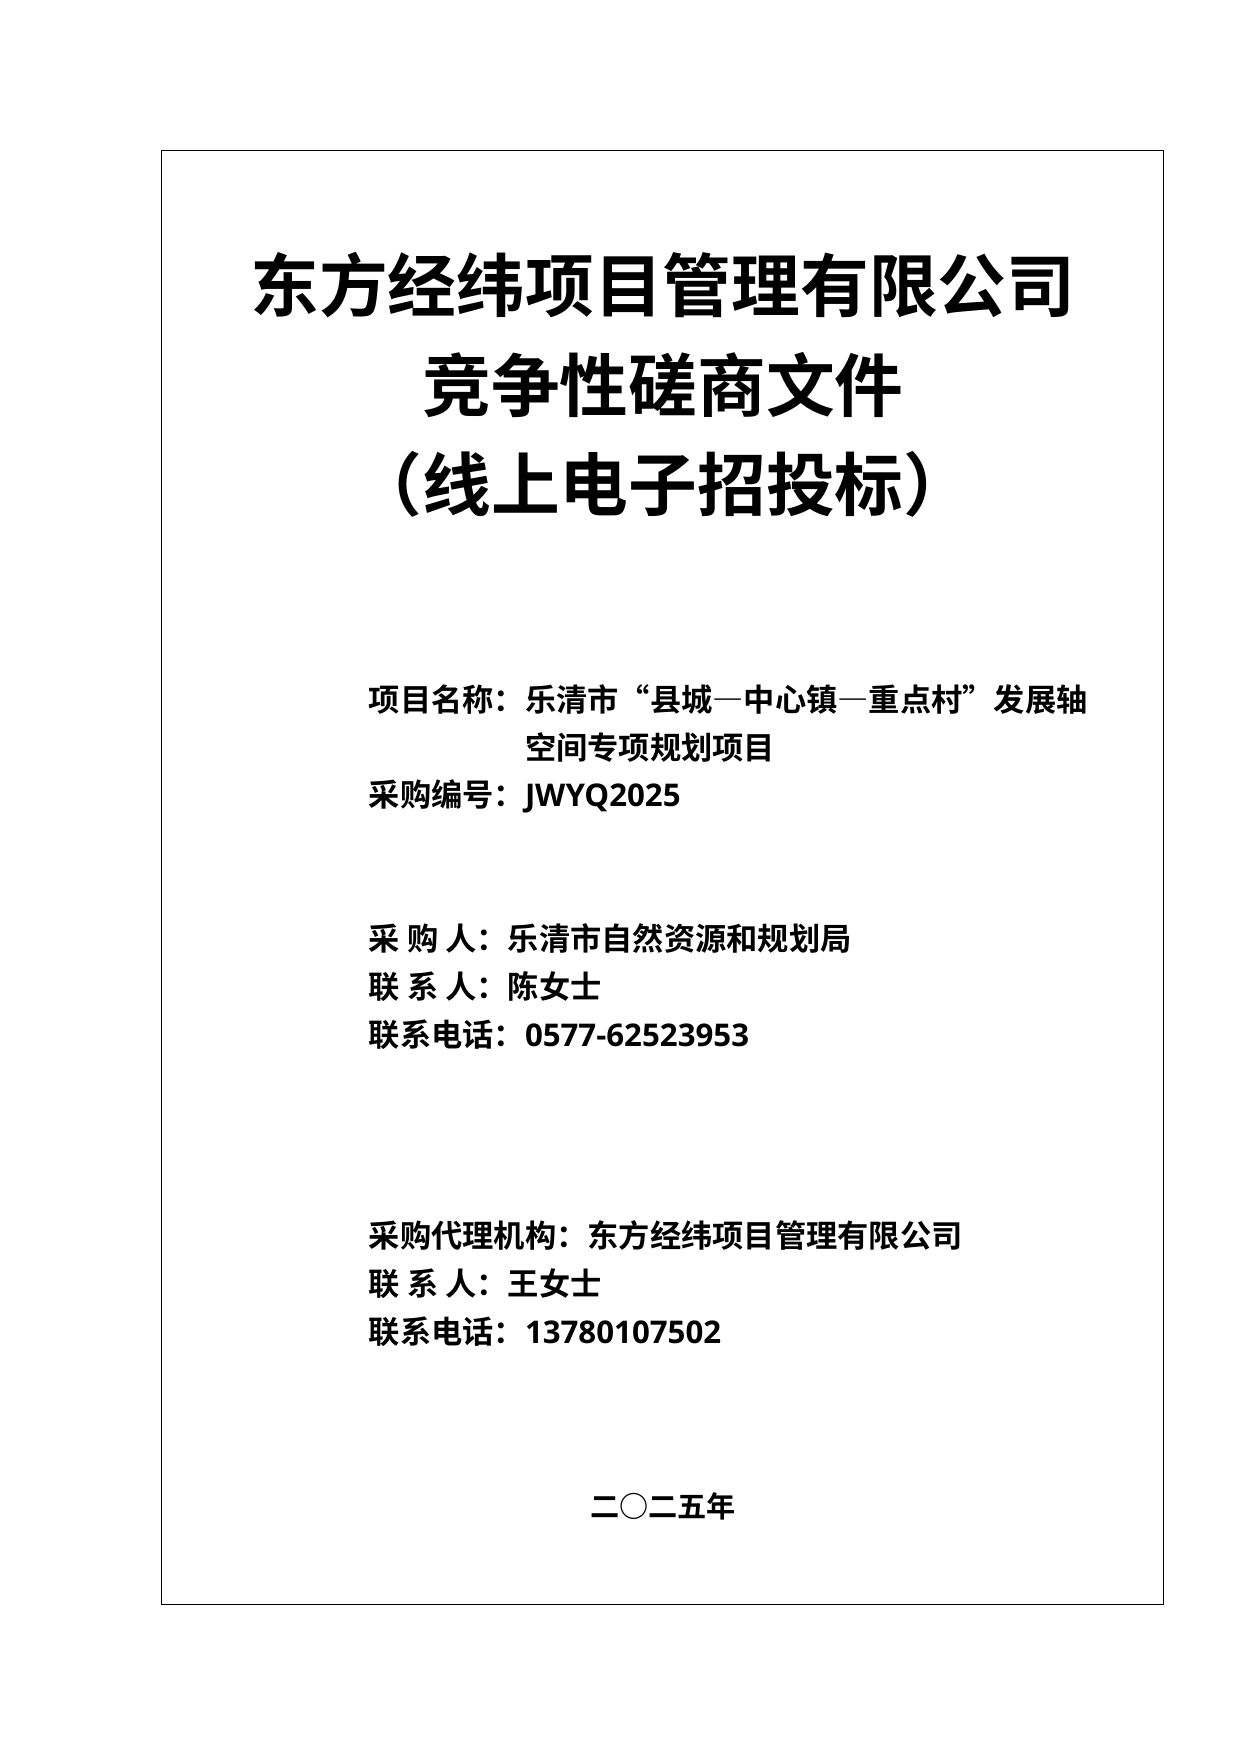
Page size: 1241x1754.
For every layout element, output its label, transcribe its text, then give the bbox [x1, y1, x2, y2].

table_header 东方经纬项目管理有限公司 竞争性磋商文件 （线上电子招投标） 项目名称：乐清市“县城—中心镇—重点村”发展轴 空间专项规划项目 采购编号：JWYQ2025 采 购 人：乐清市自然资源和规划局 联 系 人：陈女士 联系电话：0577-62523953 采购代理机构：东方经纬项目管理有限公司 联 系 人：王女士 联系电话：13780107502 二○二五年 [162, 151, 1163, 1604]
